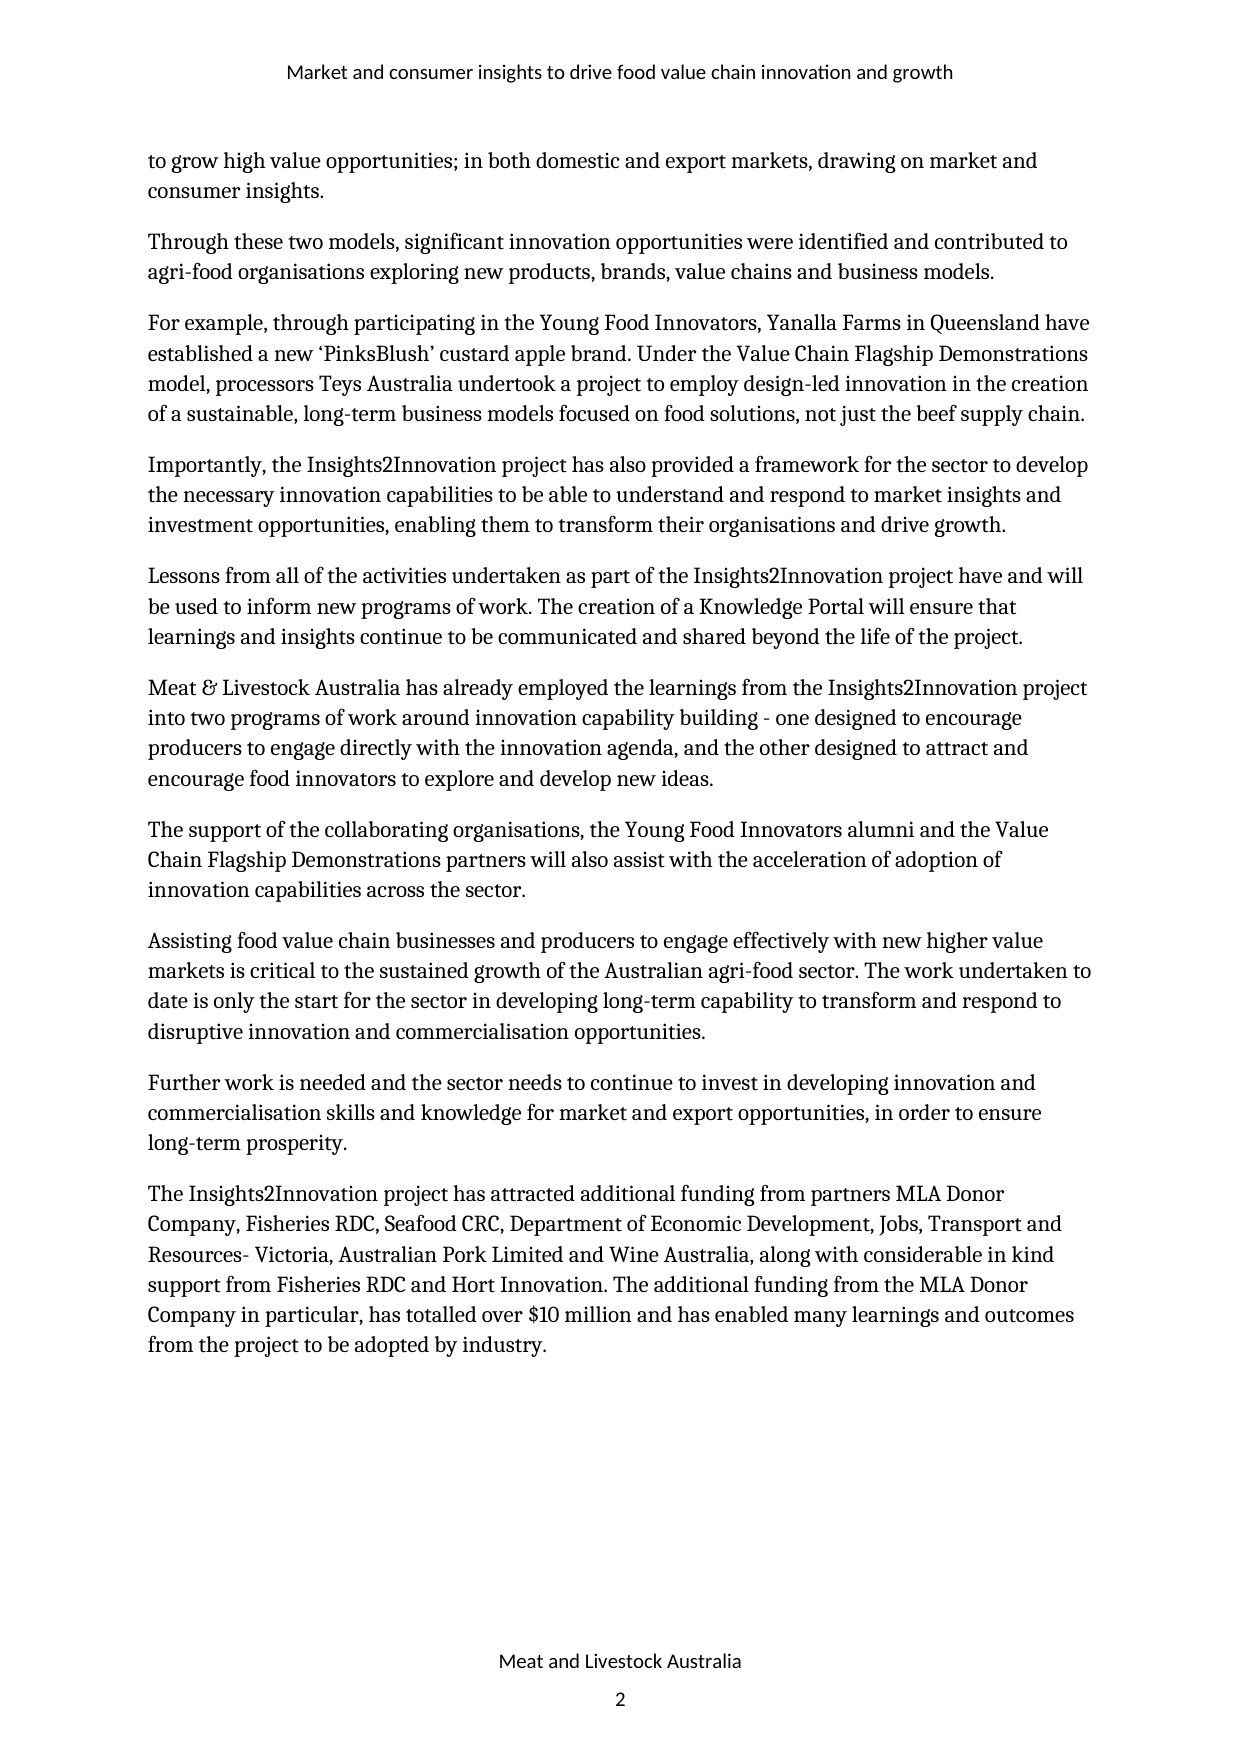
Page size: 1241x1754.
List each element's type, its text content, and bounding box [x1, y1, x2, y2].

text Importantly, the Insights2Innovation project has also provided a framework for the sector to develop the necessary innovation capabilities to be able to understand and respond to market insights and investment opportunities, enabling them to transform their organisations and drive growth. [148, 452, 1092, 539]
text The support of the collaborating organisations, the Young Food Innovators alumni and the Value Chain Flagship Demonstrations partners will also assist with the acceleration of adoption of innovation capabilities across the sector. [148, 816, 1092, 903]
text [148, 148, 1092, 204]
text Lessons from all of the activities undertaken as part of the Insights2Innovation project have and will be used to inform new programs of work. The creation of a Knowledge Portal will ensure that learnings and insights continue to be communicated and shared beyond the life of the project. [148, 563, 1092, 650]
text Through these two models, significant innovation opportunities were identified and contributed to agri-food organisations exploring new products, brands, value chains and business models. [148, 229, 1092, 286]
text The Insights2Innovation project has attracted additional funding from partners MLA Donor Company, Fisheries RDC, Seafood CRC, Department of Economic Development, Jobs, Transport and Resources- Victoria, Australian Pork Limited and Wine Australia, along with considerable in kind support from Fisheries RDC and Hort Innovation. The additional funding from the MLA Donor Company in particular, has totalled over $10 million and has enabled many learnings and outcomes from the project to be adopted by industry. [148, 1181, 1092, 1358]
text For example, through participating in the Young Food Innovators, Yanalla Farms in Queensland have established a new ‘PinksBlush’ custard apple brand. Under the Value Chain Flagship Demonstrations model, processors Teys Australia undertook a project to employ design-led innovation in the creation of a sustainable, long-term business models focused on food solutions, not just the beef supply chain. [148, 310, 1092, 427]
text Meat & Livestock Australia has already employed the learnings from the Insights2Innovation project into two programs of work around innovation capability building - one designed to encourage producers to engage directly with the innovation agenda, and the other designed to attract and encourage food innovators to explore and develop new ideas. [148, 675, 1092, 792]
text Further work is needed and the sector needs to continue to invest in developing innovation and commercialisation skills and knowledge for market and export opportunities, in order to ensure long-term prosperity. [148, 1069, 1092, 1156]
text Assisting food value chain businesses and producers to engage effectively with new higher value markets is critical to the sustained growth of the Australian agri-food sector. The work undertaken to date is only the start for the sector in developing long-term capability to transform and respond to disruptive innovation and commercialisation opportunities. [148, 928, 1092, 1045]
